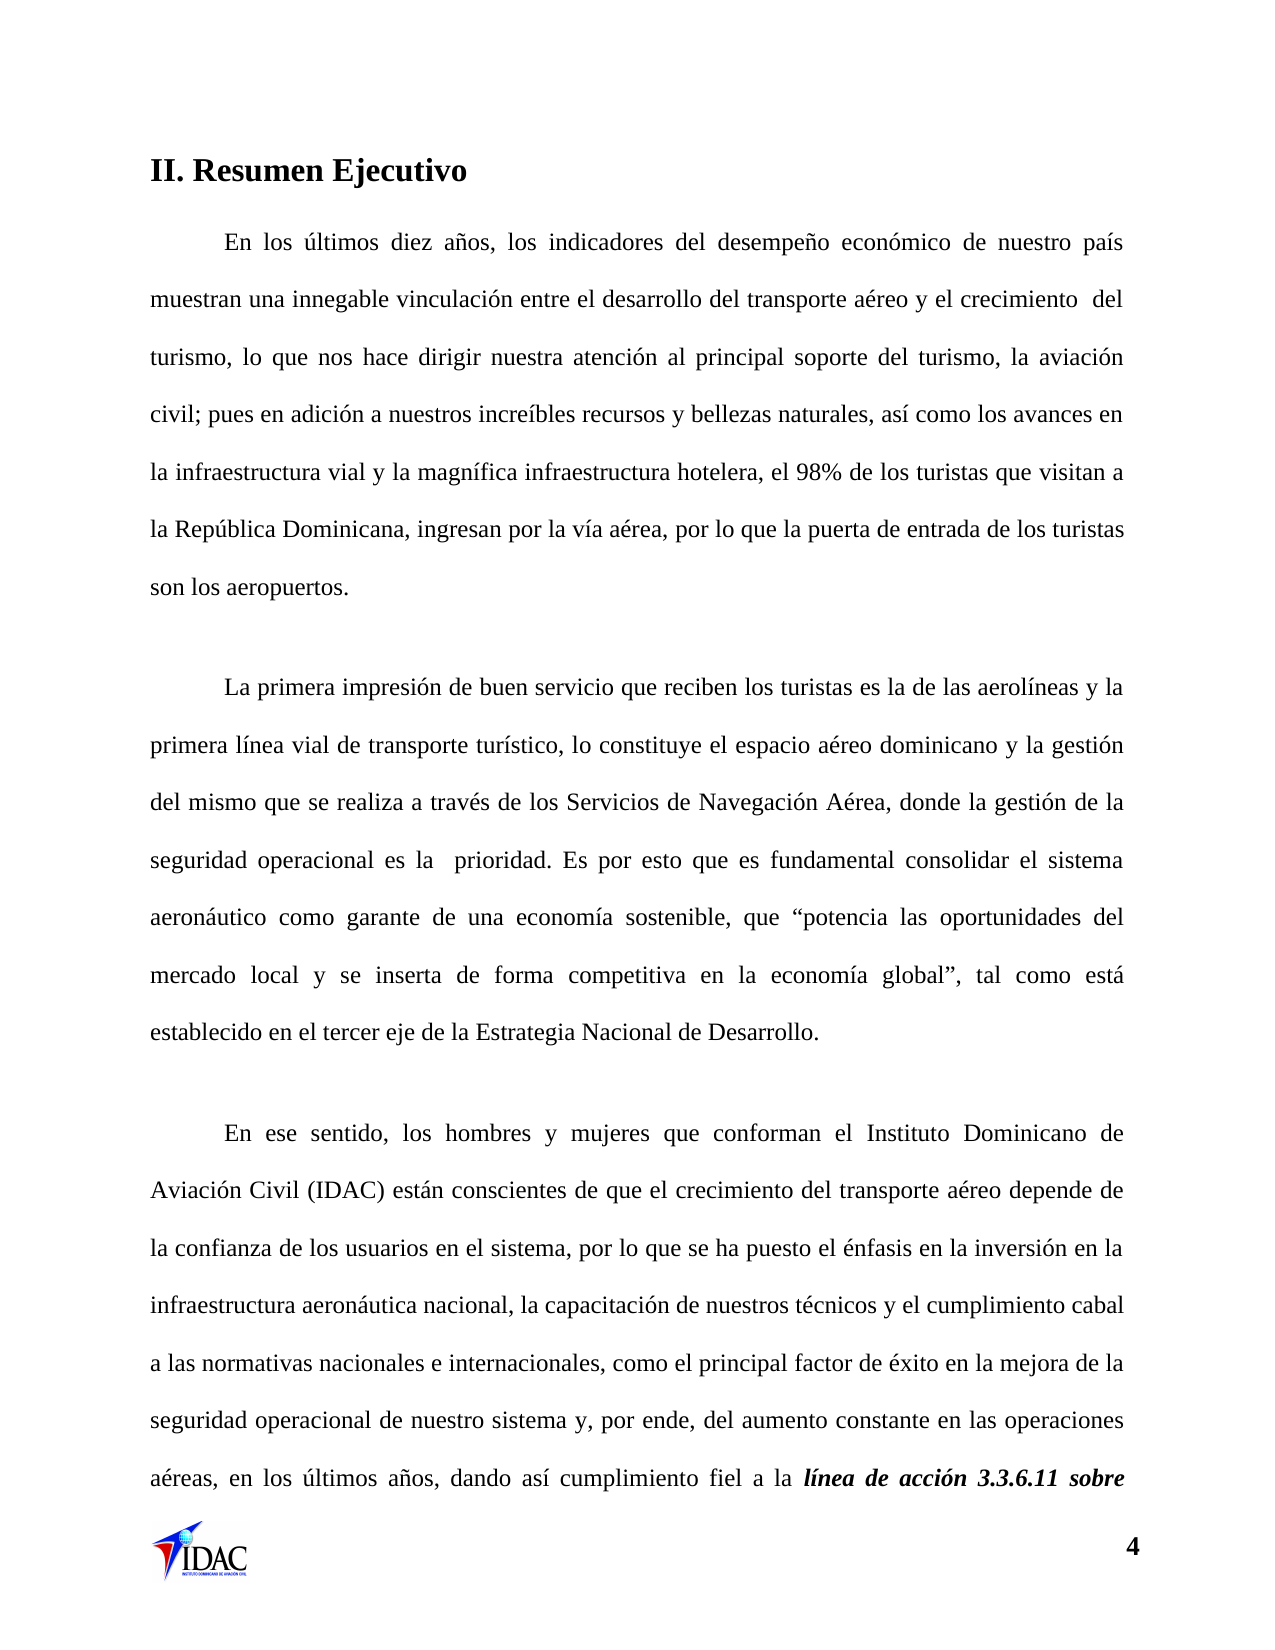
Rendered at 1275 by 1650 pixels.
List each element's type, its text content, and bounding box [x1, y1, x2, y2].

text II. Resumen Ejecutivo [150, 150, 1125, 188]
text La primera impresión de buen servicio que reciben los turistas es la de las aerolíneas y la primera línea vial de transporte turístico, lo constituye el espacio aéreo dominicano y la gestión del mismo que se realiza a través de los Servicios de Navegación Aérea, donde la gestión de la seguridad operacional es la prioridad. Es por esto que es fundamental consolidar el sistema aeronáutico como garante de una economía sostenible, que “potencia las oportunidades del mercado local y se inserta de forma competitiva en la economía global”, tal como está establecido en el tercer eje de la Estrategia Nacional de Desarrollo. [150, 672, 1125, 1046]
picture [151, 1521, 250, 1583]
text En los últimos diez años, los indicadores del desempeño económico de nuestro país muestran una innegable vinculación entre el desarrollo del transporte aéreo y el crecimiento del turismo, lo que nos hace dirigir nuestra atención al principal soporte del turismo, la aviación civil; pues en adición a nuestros increíbles recursos y bellezas naturales, así como los avances en la infraestructura vial y la magnífica infraestructura hotelera, el 98% de los turistas que visitan a la República Dominicana, ingresan por la vía aérea, por lo que la puerta de entrada de los turistas son los aeropuertos. [150, 227, 1125, 600]
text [150, 1118, 1125, 1492]
